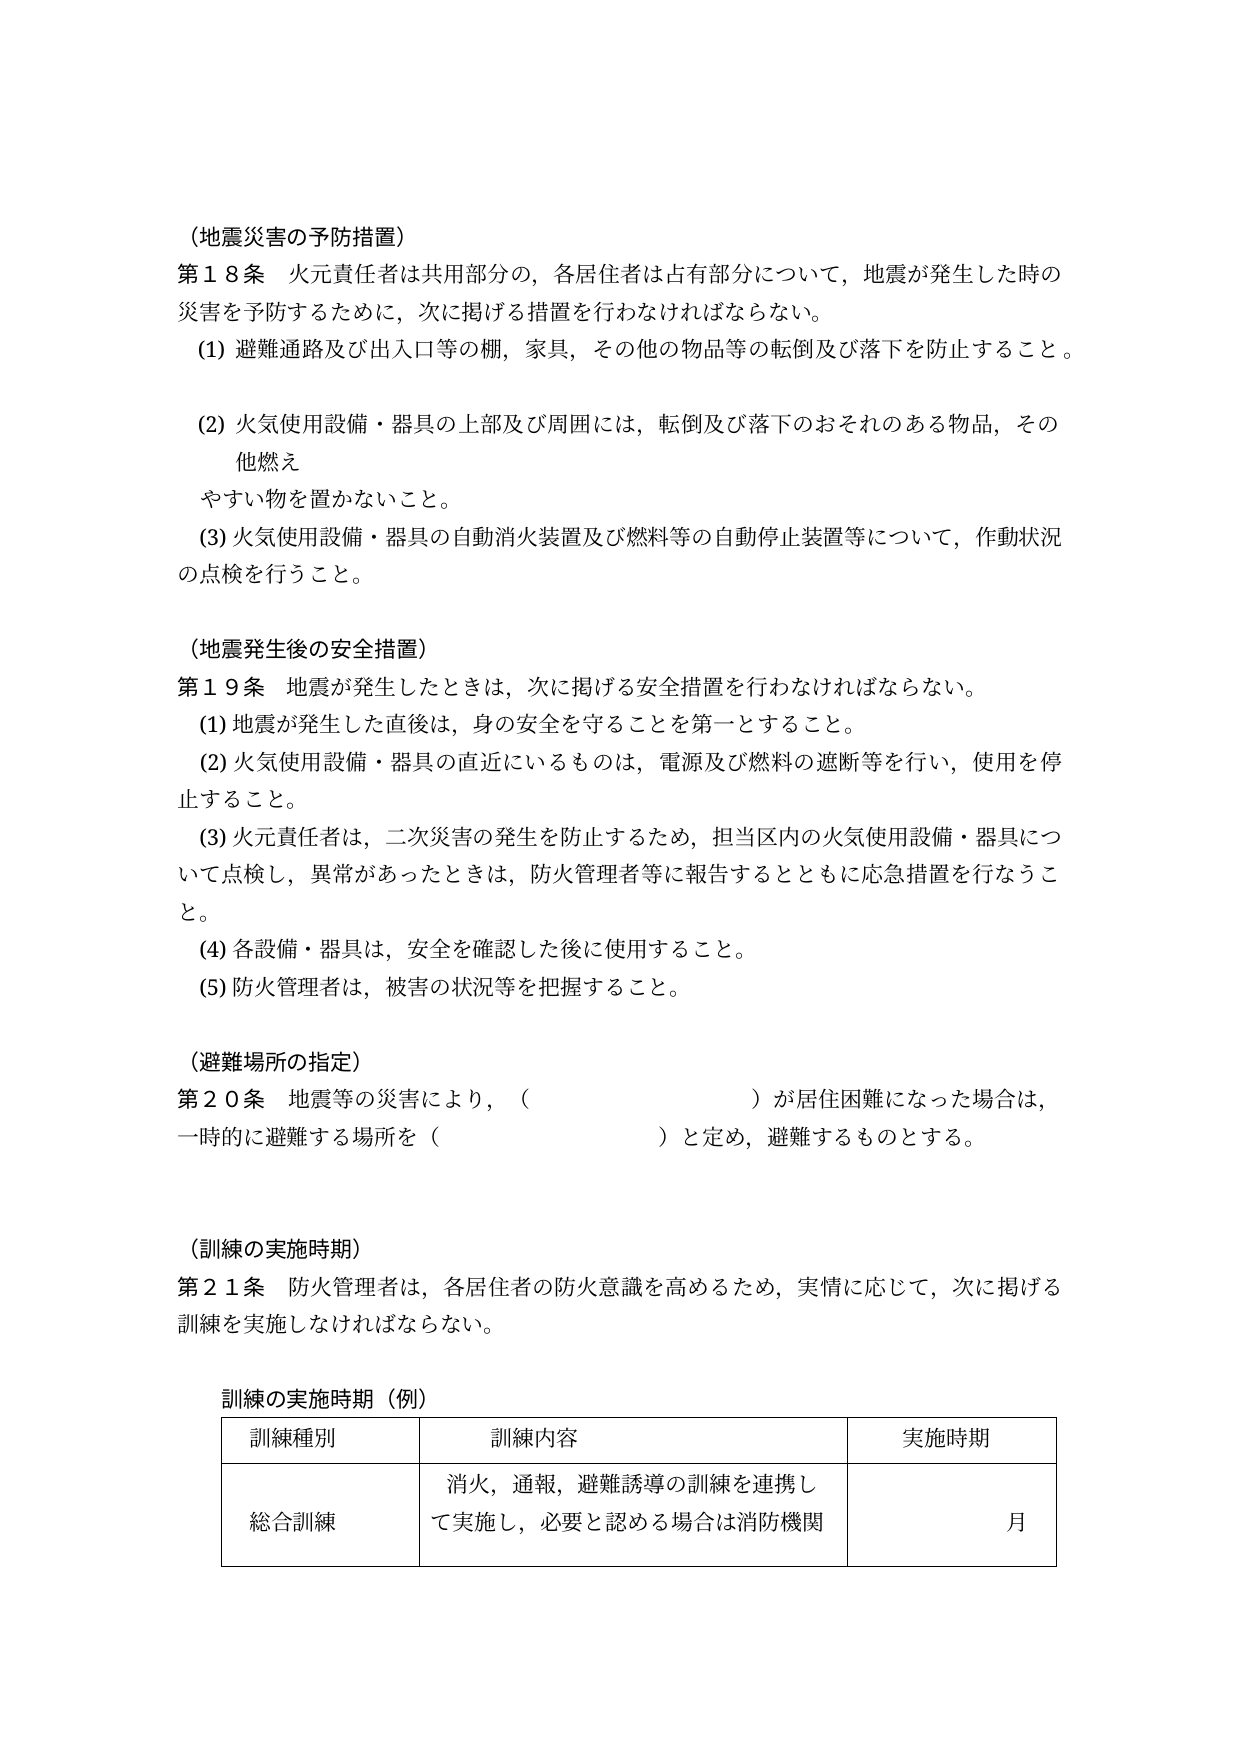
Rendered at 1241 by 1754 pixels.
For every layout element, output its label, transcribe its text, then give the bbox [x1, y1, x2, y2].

text (5) 防火管理者は，被害の状況等を把握すること。 [177, 967, 1063, 1004]
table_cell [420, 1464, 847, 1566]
text 第２０条 地震等の災害により，（ ）が居住困難になった場合は，一時的に避難する場所を（ ）と定め，避難するものとする。 [177, 1079, 1063, 1154]
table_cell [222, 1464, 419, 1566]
text （訓練の実施時期） [177, 1229, 1063, 1267]
text (1) 地震が発生した直後は，身の安全を守ることを第一とすること。 [177, 704, 1063, 742]
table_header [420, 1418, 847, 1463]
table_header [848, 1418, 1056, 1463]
list 火気使用設備・器具の上部及び周囲には，転倒及び落下のおそれのある物品，その他燃え [198, 404, 1063, 479]
text 第２１条 防火管理者は，各居住者の防火意識を高めるため，実情に応じて，次に掲げる訓練を実施しなければならない。 [177, 1267, 1063, 1342]
text (3) 火元責任者は，二次災害の発生を防止するため，担当区内の火気使用設備・器具について点検し，異常があったときは，防火管理者等に報告するとともに応急措置を行なうこと。 [177, 817, 1063, 929]
text 第１８条 火元責任者は共用部分の，各居住者は占有部分について，地震が発生した時の災害を予防するために，次に掲げる措置を行わなければならない。 [177, 254, 1063, 329]
text 訓練の実施時期（例） [177, 1379, 1063, 1417]
text (4) 各設備・器具は，安全を確認した後に使用すること。 [177, 929, 1063, 967]
text (3) 火気使用設備・器具の自動消火装置及び燃料等の自動停止装置等について，作動状況の点検を行うこと。 [177, 517, 1063, 592]
text （地震発生後の安全措置） [177, 629, 1063, 667]
text 第１９条 地震が発生したときは，次に掲げる安全措置を行わなければならない。 [177, 667, 1063, 704]
text (2) 火気使用設備・器具の直近にいるものは，電源及び燃料の遮断等を行い，使用を停止すること。 [177, 742, 1063, 817]
list 避難通路及び出入口等の棚，家具，その他の物品等の転倒及び落下を防止すること。 [198, 329, 1063, 404]
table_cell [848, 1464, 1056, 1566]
text やすい物を置かないこと。 [177, 479, 1063, 517]
text （避難場所の指定） [177, 1042, 1063, 1079]
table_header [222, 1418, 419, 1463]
text （地震災害の予防措置） [177, 217, 1063, 254]
